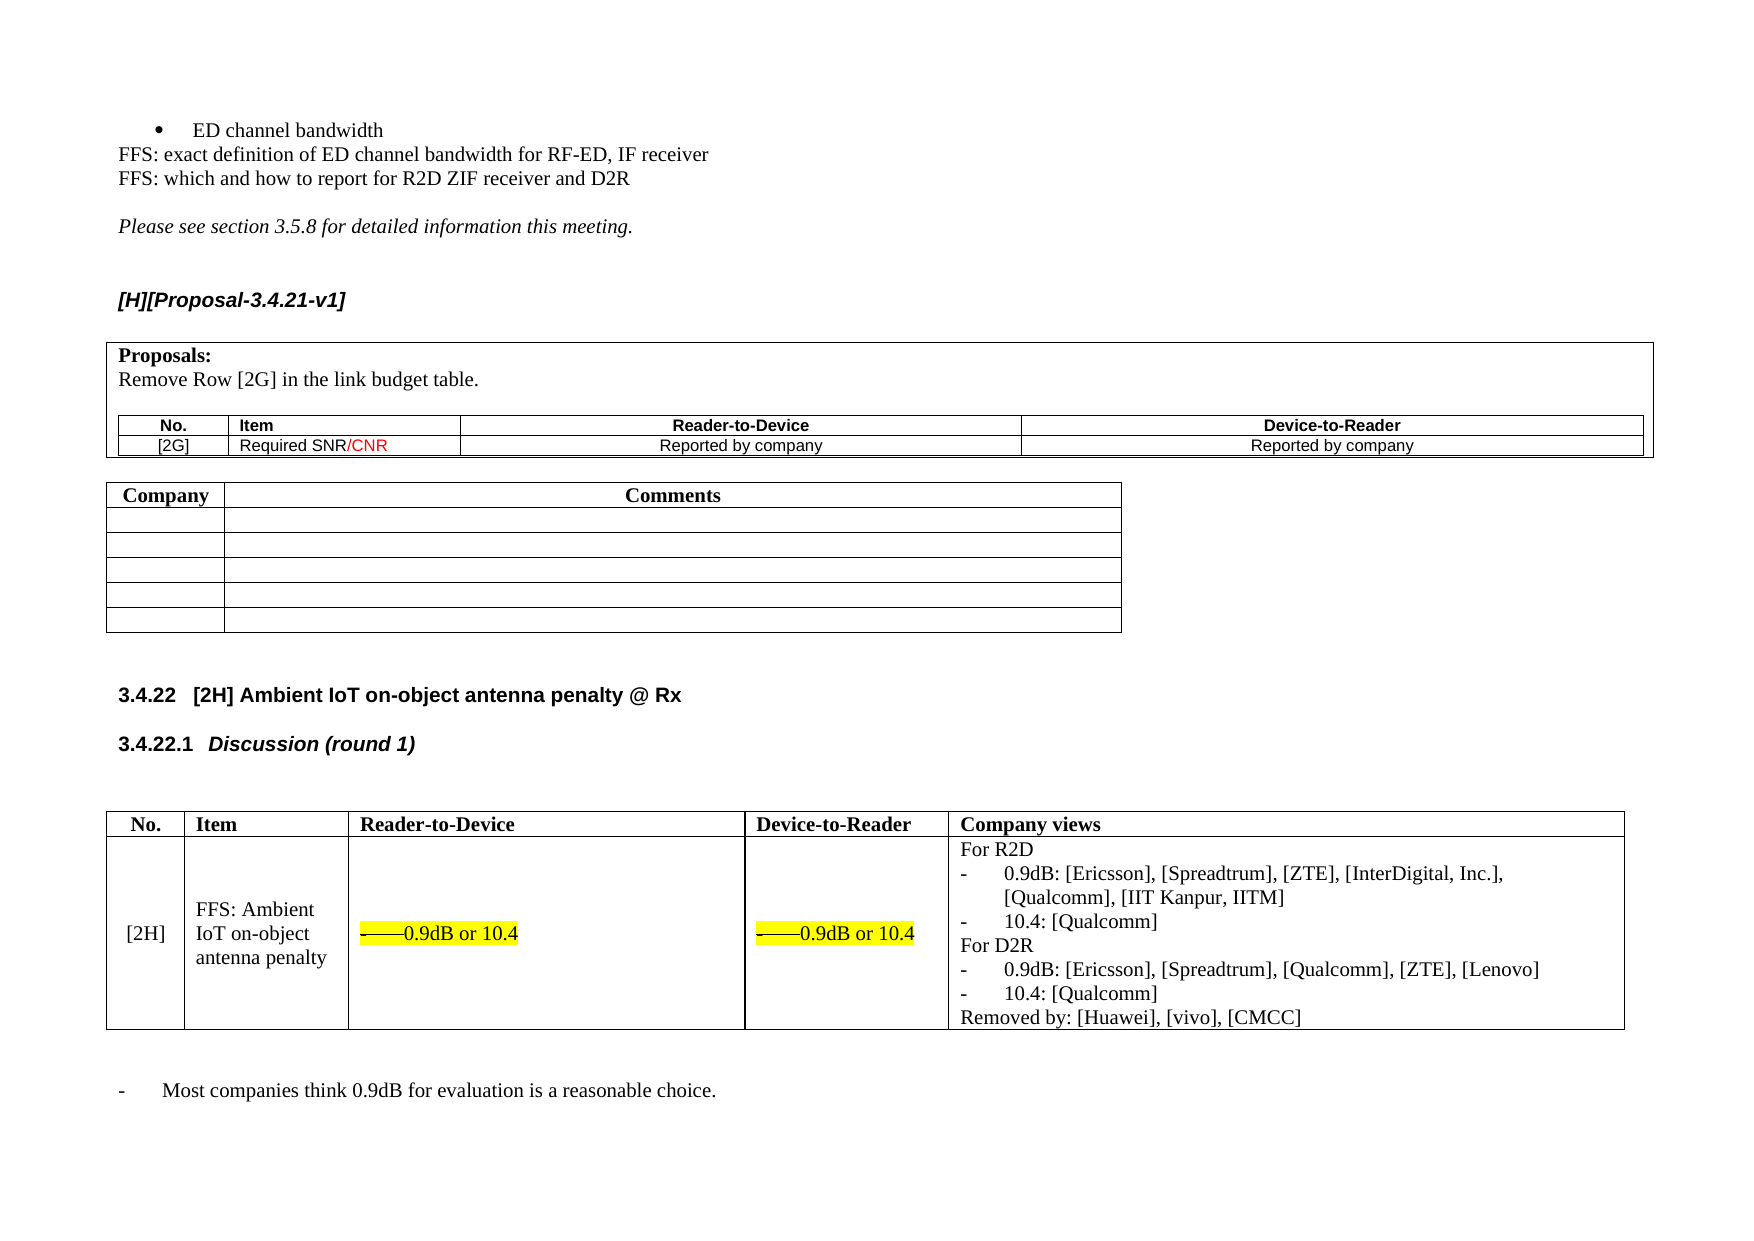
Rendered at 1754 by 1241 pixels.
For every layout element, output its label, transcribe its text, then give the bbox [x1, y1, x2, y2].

table_cell [2H] [107, 837, 184, 1029]
text FFS: which and how to report for R2D ZIF receiver and D2R [118, 166, 1636, 190]
table_cell [107, 583, 224, 607]
text Please see section 3.5.8 for detailed information this meeting. [118, 214, 1636, 238]
table_header Item [185, 812, 348, 836]
table_cell [225, 583, 1121, 607]
table_cell [225, 533, 1121, 557]
table_header Proposals: Remove Row [2G] in the link budget table. [107, 343, 1653, 457]
table_header Comments [225, 483, 1121, 507]
subtitle [H][Proposal-3.4.21-v1] [118, 287, 1636, 311]
table_header Reader-to-Device [349, 812, 744, 836]
table_cell [225, 508, 1121, 532]
subtitle Discussion (round 1) [118, 731, 1636, 755]
table_cell [107, 558, 224, 582]
subtitle [2H] Ambient IoT on-object antenna penalty @ Rx [118, 682, 1636, 706]
table_cell [107, 533, 224, 557]
table_header No. [107, 812, 184, 836]
table_cell 0.9dB or 10.4 [746, 837, 948, 1029]
table_cell [225, 608, 1121, 632]
table_header Company views [949, 812, 1624, 836]
table_cell FFS: Ambient IoT on-object antenna penalty [185, 837, 348, 1029]
table_cell For R2D 0.9dB: [Ericsson], [Spreadtrum], [ZTE], [InterDigital, Inc.], [Qualcomm], [IIT Kanpur, IITM] 10.4: [Qualcomm] For D2R 0.9dB: [Ericsson], [Spreadtrum], [Qualcomm], [ZTE], [Lenovo] 10.4: [Qualcomm] Removed by: [Huawei], [vivo], [CMCC] [949, 837, 1624, 1029]
table_cell [107, 508, 224, 532]
table_header Device-to-Reader [746, 812, 948, 836]
list Most companies think 0.9dB for evaluation is a reasonable choice. [118, 1078, 1636, 1102]
list ED channel bandwidth [155, 118, 1636, 142]
table_cell [225, 558, 1121, 582]
table_header Company [107, 483, 224, 507]
table_cell [107, 608, 224, 632]
table_cell 0.9dB or 10.4 [349, 837, 744, 1029]
text FFS: exact definition of ED channel bandwidth for RF-ED, IF receiver [118, 142, 1636, 166]
